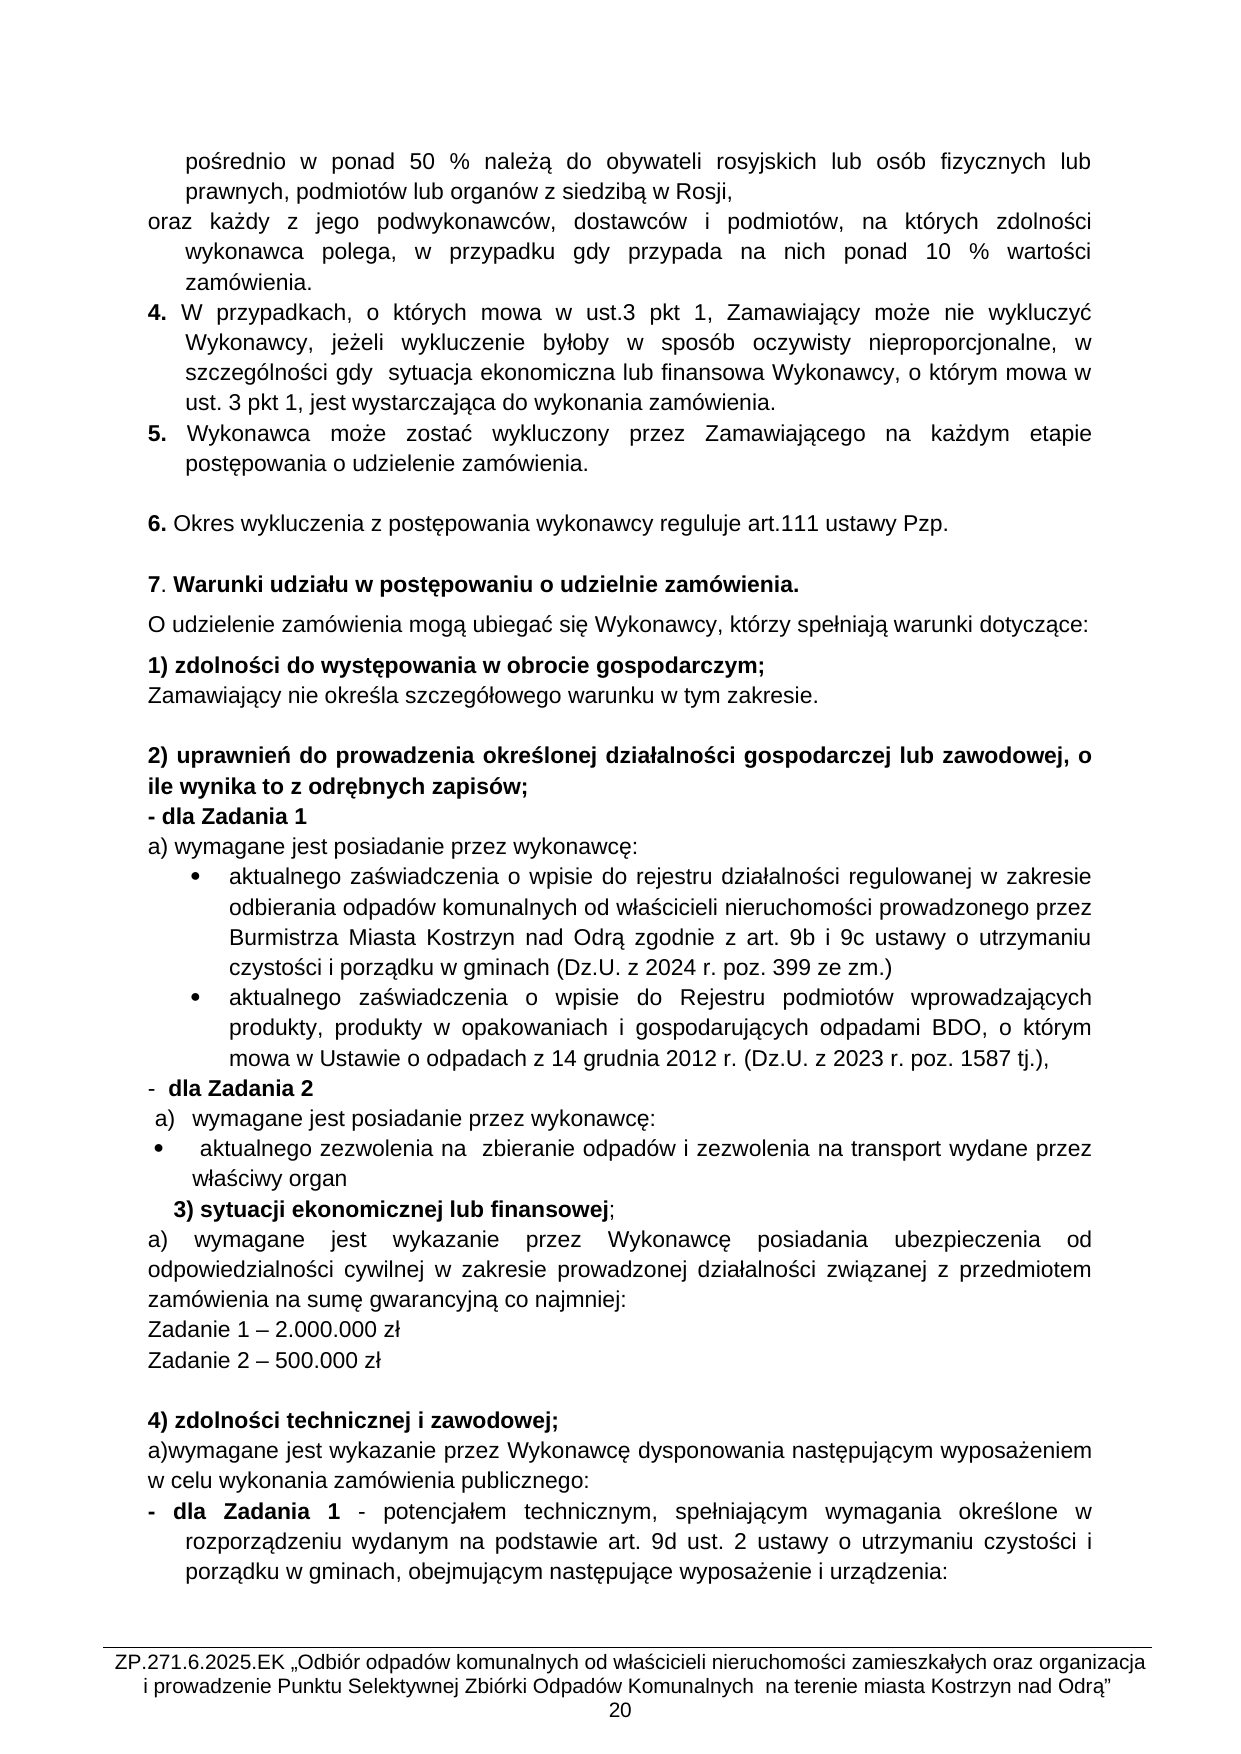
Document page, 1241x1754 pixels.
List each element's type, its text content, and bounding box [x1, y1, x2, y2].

text O udzielenie zamówienia mogą ubiegać się Wykonawcy, którzy spełniają warunki dotyczące: [148, 611, 1092, 638]
text Zadanie 2 – 500.000 zł [148, 1347, 1092, 1373]
text 3) sytuacji ekonomicznej lub finansowej; [148, 1196, 1092, 1222]
text 6. Okres wykluczenia z postępowania wykonawcy reguluje art.111 ustawy Pzp. [148, 510, 1092, 537]
list wymagane jest posiadanie przez wykonawcę: [154, 1105, 1092, 1131]
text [148, 148, 1092, 204]
text - dla Zadania 1 - potencjałem technicznym, spełniającym wymagania określone w rozporządzeniu wydanym na podstawie art. 9d ust. 2 ustawy o utrzymaniu czystości i porządku w gminach, obejmującym następujące wyposażenie i urządzenia: [148, 1498, 1092, 1584]
text a) wymagane jest posiadanie przez wykonawcę: [148, 833, 1092, 859]
text a)wymagane jest wykazanie przez Wykonawcę dysponowania następującym wyposażeniem w celu wykonania zamówienia publicznego: [148, 1437, 1092, 1494]
text 5. Wykonawca może zostać wykluczony przez Zamawiającego na każdym etapie postępowania o udzielenie zamówienia. [148, 419, 1092, 476]
text - dla Zadania 1 [148, 803, 1092, 829]
list aktualnego zezwolenia na zbieranie odpadów i zezwolenia na transport wydane przez właściwy organ [154, 1135, 1092, 1192]
text 4. W przypadkach, o których mowa w ust.3 pkt 1, Zamawiający może nie wykluczyć Wykonawcy, jeżeli wykluczenie byłoby w sposób oczywisty nieproporcjonalne, w szczególności gdy sytuacja ekonomiczna lub finansowa Wykonawcy, o którym mowa w ust. 3 pkt 1, jest wystarczająca do wykonania zamówienia. [148, 299, 1092, 416]
text 1) zdolności do występowania w obrocie gospodarczym; [148, 652, 1092, 678]
text - dla Zadania 2 [148, 1075, 1092, 1101]
text Zadanie 1 – 2.000.000 zł [148, 1316, 1092, 1343]
text Zamawiający nie określa szczegółowego warunku w tym zakresie. [148, 682, 1092, 708]
text a) wymagane jest wykazanie przez Wykonawcę posiadania ubezpieczenia od odpowiedzialności cywilnej w zakresie prowadzonej działalności związanej z przedmiotem zamówienia na sumę gwarancyjną co najmniej: [148, 1226, 1092, 1313]
text 2) uprawnień do prowadzenia określonej działalności gospodarczej lub zawodowej, o ile wynika to z odrębnych zapisów; [148, 742, 1092, 799]
text 7. Warunki udziału w postępowaniu o udzielnie zamówienia. [148, 571, 1092, 597]
text oraz każdy z jego podwykonawców, dostawców i podmiotów, na których zdolności wykonawca polega, w przypadku gdy przypada na nich ponad 10 % wartości zamówienia. [148, 208, 1092, 295]
list aktualnego zaświadczenia o wpisie do Rejestru podmiotów wprowadzających produkty, produkty w opakowaniach i gospodarujących odpadami BDO, o którym mowa w Ustawie o odpadach z 14 grudnia 2012 r. (Dz.U. z 2023 r. poz. 1587 tj.), [191, 984, 1092, 1071]
list aktualnego zaświadczenia o wpisie do rejestru działalności regulowanej w zakresie odbierania odpadów komunalnych od właścicieli nieruchomości prowadzonego przez Burmistrza Miasta Kostrzyn nad Odrą zgodnie z art. 9b i 9c ustawy o utrzymaniu czystości i porządku w gminach (Dz.U. z 2024 r. poz. 399 ze zm.) [191, 863, 1092, 980]
text 4) zdolności technicznej i zawodowej; [148, 1407, 1092, 1433]
